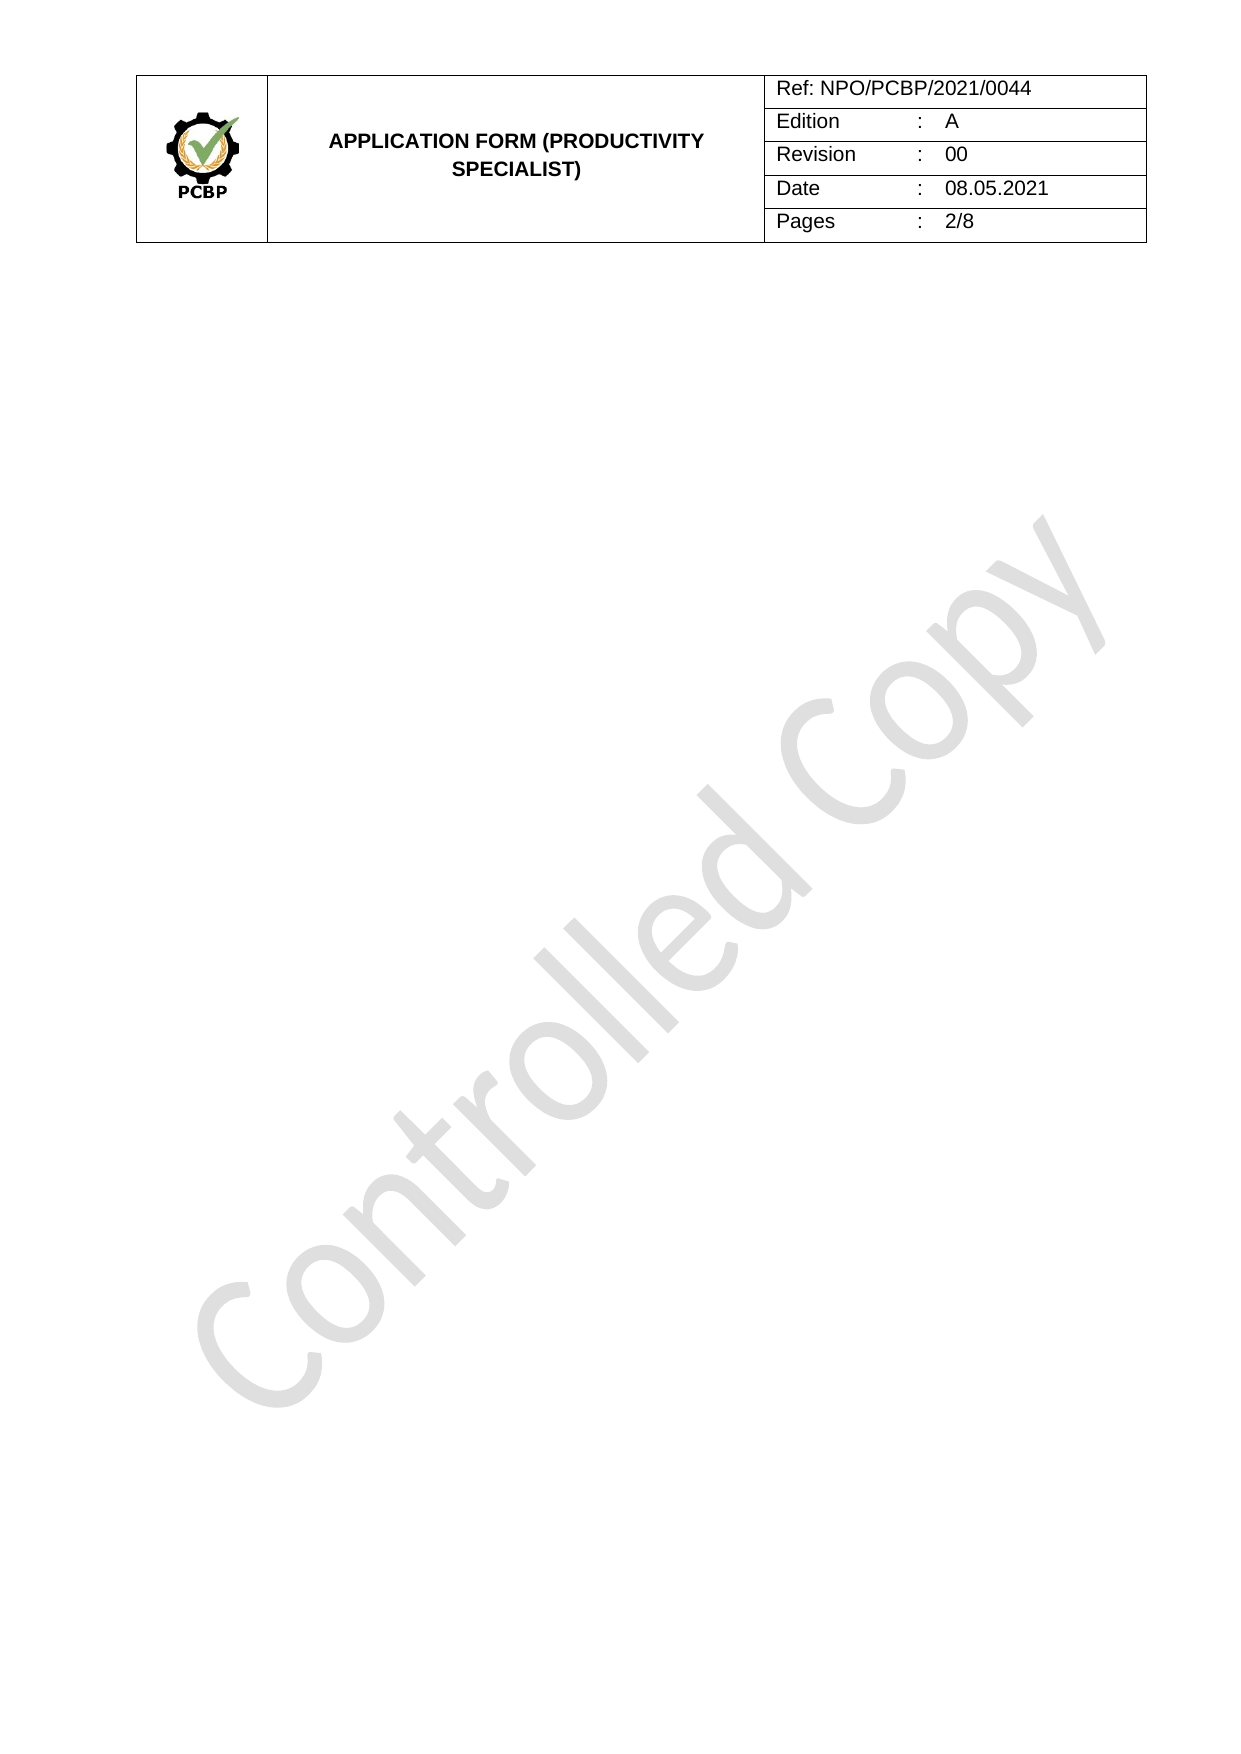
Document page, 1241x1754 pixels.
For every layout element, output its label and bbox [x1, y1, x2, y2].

picture [165, 111, 239, 199]
